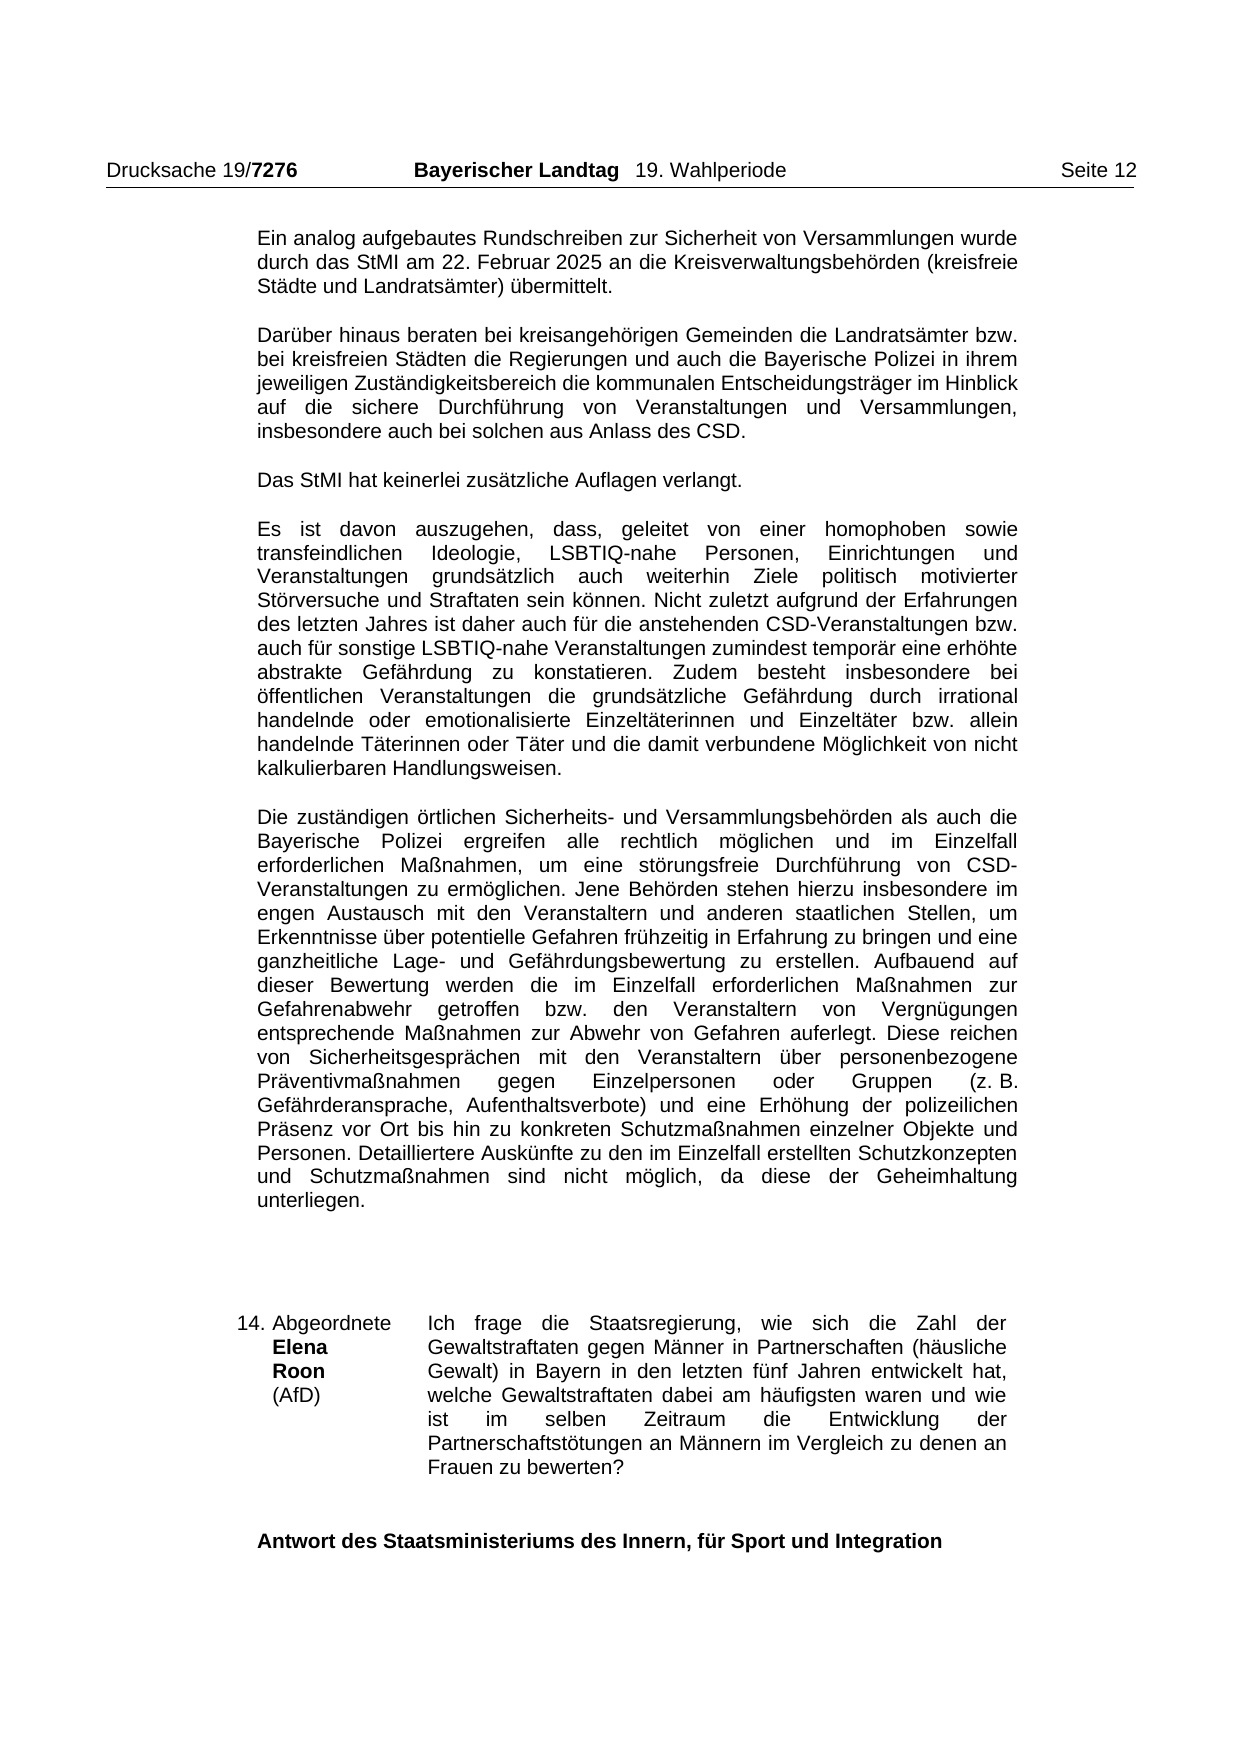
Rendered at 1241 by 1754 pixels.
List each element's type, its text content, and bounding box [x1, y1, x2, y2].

text Das StMI hat keinerlei zusätzliche Auflagen verlangt. [257, 467, 1019, 491]
text Ein analog aufgebautes Rundschreiben zur Sicherheit von Versammlungen wurde durch das StMI am 22. Februar 2025 an die Kreisverwaltungsbehörden (kreisfreie Städte und Landratsämter) übermittelt. [257, 226, 1019, 298]
text Antwort des Staatsministeriums des Innern, für Sport und Integration [257, 1529, 1019, 1553]
text Darüber hinaus beraten bei kreisangehörigen Gemeinden die Landratsämter bzw. bei kreisfreien Städten die Regierungen und auch die Bayerische Polizei in ihrem jeweiligen Zuständigkeitsbereich die kommunalen Entscheidungsträger im Hinblick auf die sichere Durchführung von Veranstaltungen und Versammlungen, insbesondere auch bei solchen aus Anlass des CSD. [257, 323, 1019, 442]
text Es ist davon auszugehen, dass, geleitet von einer homophoben sowie transfeindlichen Ideologie, LSBTIQ-nahe Personen, Einrichtungen und Veranstaltungen grundsätzlich auch weiterhin Ziele politisch motivierter Störversuche und Straftaten sein können. Nicht zuletzt aufgrund der Erfahrungen des letzten Jahres ist daher auch für die anstehenden CSD-Veranstaltungen bzw. auch für sonstige LSBTIQ-nahe Veranstaltungen zumindest temporär eine erhöhte abstrakte Gefährdung zu konstatieren. Zudem besteht insbesondere bei öffentlichen Veranstaltungen die grundsätzliche Gefährdung durch irrational handelnde oder emotionalisierte Einzeltäterinnen und Einzeltäter bzw. allein handelnde Täterinnen oder Täter und die damit verbundene Möglichkeit von nicht kalkulierbaren Handlungsweisen. [257, 516, 1019, 780]
text Die zuständigen örtlichen Sicherheits- und Versammlungsbehörden als auch die Bayerische Polizei ergreifen alle rechtlich möglichen und im Einzelfall erforderlichen Maßnahmen, um eine störungsfreie Durchführung von CSD-Veranstaltungen zu ermöglichen. Jene Behörden stehen hierzu insbesondere im engen Austausch mit den Veranstaltern und anderen staatlichen Stellen, um Erkenntnisse über potentielle Gefahren frühzeitig in Erfahrung zu bringen und eine ganzheitliche Lage- und Gefährdungsbewertung zu erstellen. Aufbauend auf dieser Bewertung werden die im Einzelfall erforderlichen Maßnahmen zur Gefahrenabwehr getroffen bzw. den Veranstaltern von Vergnügungen entsprechende Maßnahmen zur Abwehr von Gefahren auferlegt. Diese reichen von Sicherheitsgesprächen mit den Veranstaltern über personenbezogene Präventivmaßnahmen gegen Einzelpersonen oder Gruppen (z. B. Gefährderansprache, Aufenthaltsverbote) und eine Erhöhung der polizeilichen Präsenz vor Ort bis hin zu konkreten Schutzmaßnahmen einzelner Objekte und Personen. Detailliertere Auskünfte zu den im Einzelfall erstellten Schutzkonzepten und Schutzmaßnahmen sind nicht möglich, da diese der Geheimhaltung unterliegen. [257, 805, 1019, 1212]
table_header Abgeordnete Elena Roon (AfD) [225, 1236, 416, 1479]
table_header Ich frage die Staatsregierung, wie sich die Zahl der Gewaltstraftaten gegen Männer in Partnerschaften (häusliche Gewalt) in Bayern in den letzten fünf Jahren entwickelt hat, welche Gewaltstraftaten dabei am häufigsten waren und wie ist im selben Zeitraum die Entwicklung der Partnerschaftstötungen an Männern im Vergleich zu denen an Frauen zu bewerten? [416, 1236, 1019, 1479]
